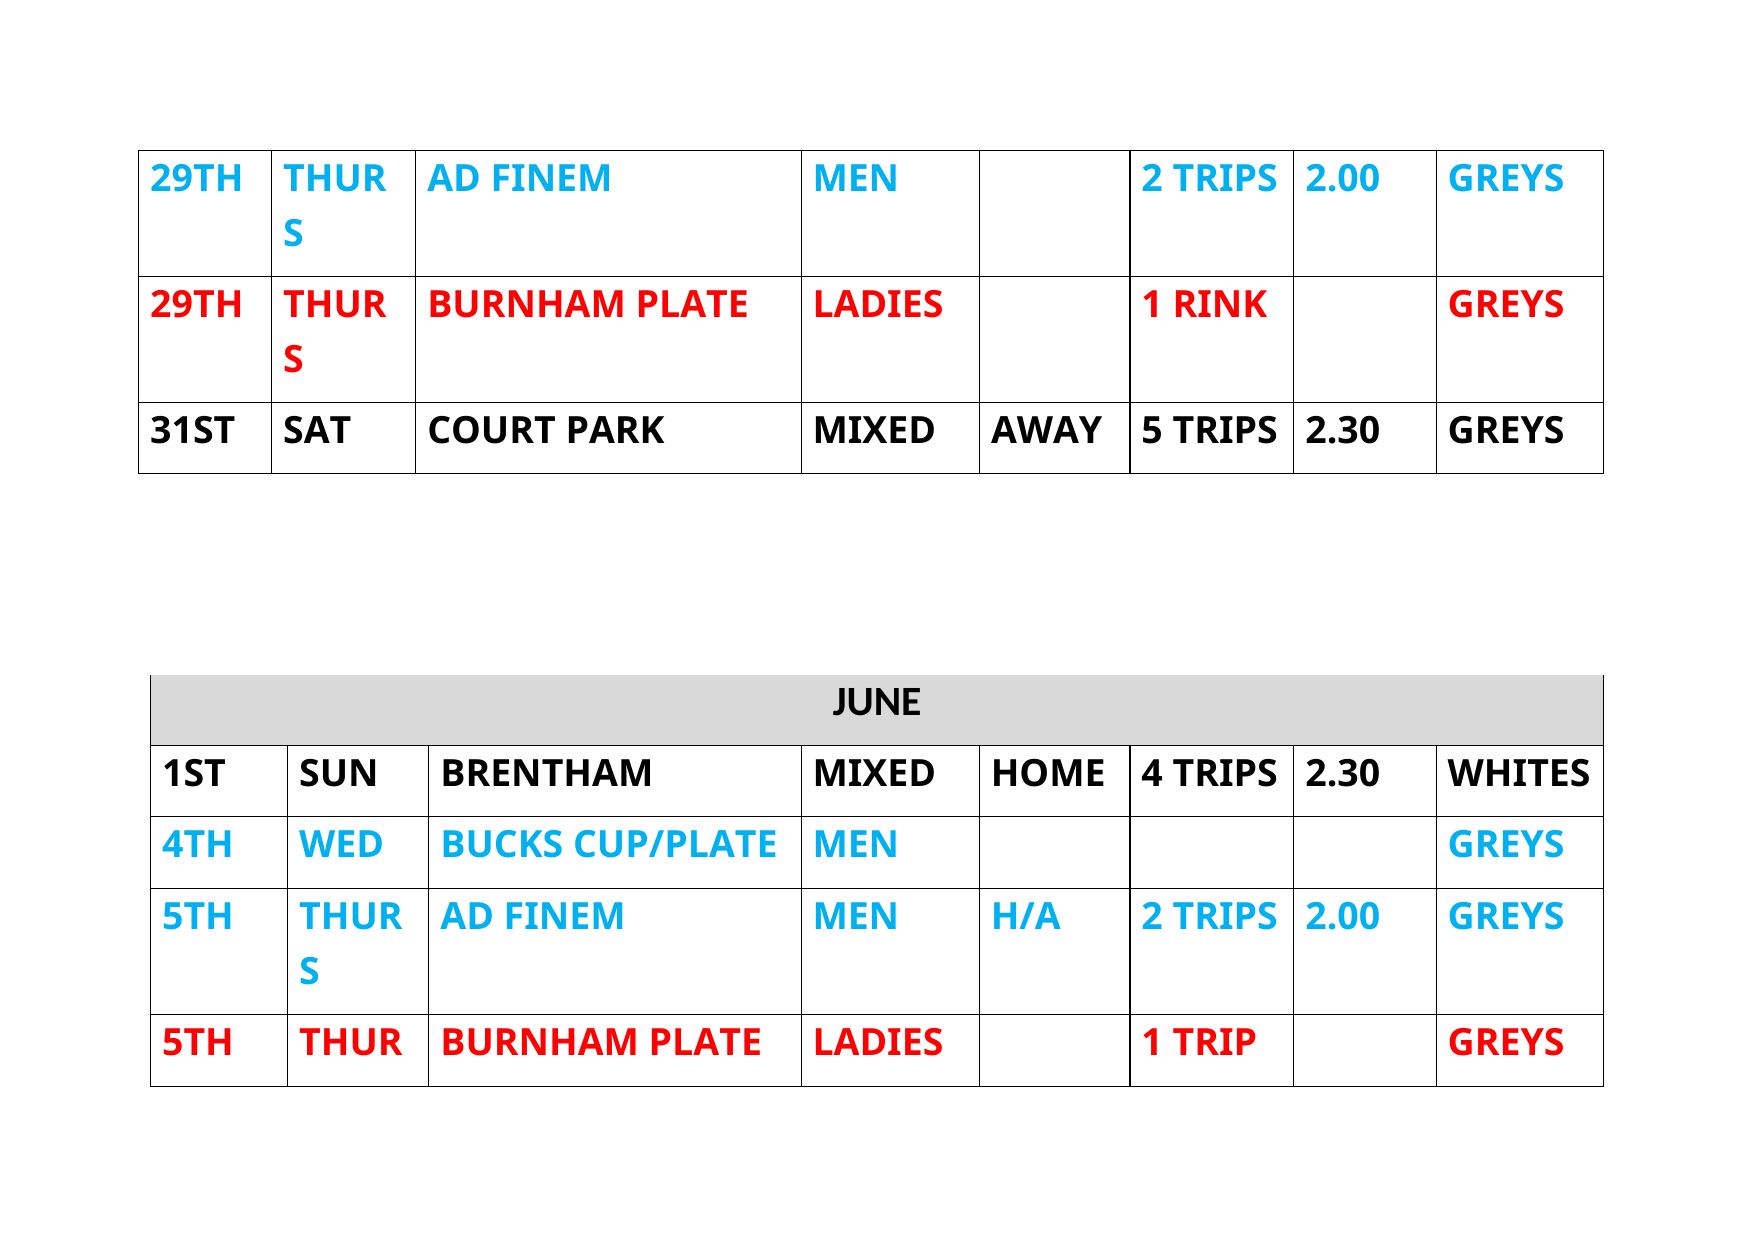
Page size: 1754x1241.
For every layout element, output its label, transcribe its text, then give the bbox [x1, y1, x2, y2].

table_cell AD FINEM [429, 889, 801, 1014]
table_cell 5TH [151, 1015, 287, 1086]
table_cell [980, 817, 1129, 888]
table_cell GREYS [1437, 1015, 1603, 1086]
table_cell [980, 151, 1129, 276]
table_cell WED [288, 817, 428, 888]
table_cell AD FINEM [416, 151, 801, 276]
table_cell BUCKS CUP/PLATE [429, 817, 801, 888]
table_cell THURS [288, 889, 428, 1014]
table_cell GREYS [1437, 277, 1603, 402]
table_cell GREYS [1437, 151, 1603, 276]
table_cell 2 TRIPS [1131, 889, 1293, 1014]
table_cell THURS [272, 277, 415, 402]
table_cell COURT PARK [416, 403, 801, 473]
table_cell WHITES [1437, 746, 1603, 816]
table_cell MEN [802, 889, 979, 1014]
table_cell MEN [802, 817, 979, 888]
table_cell 5TH [151, 889, 287, 1014]
table_cell BURNHAM PLATE [429, 1015, 801, 1086]
table_cell 29TH [139, 151, 271, 276]
table_cell 5 TRIPS [1131, 403, 1293, 473]
table_cell SAT [272, 403, 415, 473]
table_cell GREYS [1437, 817, 1603, 888]
table_cell THURS [272, 151, 415, 276]
table_cell 29TH [139, 277, 271, 402]
table_cell THURS [288, 1015, 428, 1086]
table_cell [1294, 817, 1436, 888]
table_cell 1ST [151, 746, 287, 816]
table_cell 4 TRIPS [1131, 746, 1293, 816]
table_cell [1294, 277, 1436, 402]
table_cell 4TH [151, 817, 287, 888]
table_cell HOME [980, 746, 1129, 816]
table_cell LADIES [802, 1015, 979, 1086]
table_cell [1131, 817, 1293, 888]
table_cell AWAY [980, 403, 1129, 473]
table_cell [980, 1015, 1129, 1086]
table_cell 2 TRIPS [1131, 151, 1293, 276]
table_cell 2.30 [1294, 403, 1436, 473]
table_header JUNE [151, 675, 1603, 745]
table_cell 2.30 [1294, 746, 1436, 816]
table_cell 2.00 [1294, 151, 1436, 276]
table_cell BRENTHAM [429, 746, 801, 816]
table_cell H/A [980, 889, 1129, 1014]
table_cell GREYS [1437, 889, 1603, 1014]
table_cell [980, 277, 1129, 402]
table_cell GREYS [1437, 403, 1603, 473]
table_cell MEN [802, 151, 979, 276]
table_cell LADIES [802, 277, 979, 402]
table_cell [1294, 1015, 1436, 1086]
table_cell MIXED [802, 746, 979, 816]
table_cell 1 RINK [1131, 277, 1293, 402]
table_cell BURNHAM PLATE [416, 277, 801, 402]
table_cell 2.00 [1294, 889, 1436, 1014]
table_cell SUN [288, 746, 428, 816]
table_cell MIXED [802, 403, 979, 473]
table_cell 31ST [139, 403, 271, 473]
table_cell 1 TRIP [1131, 1015, 1293, 1086]
